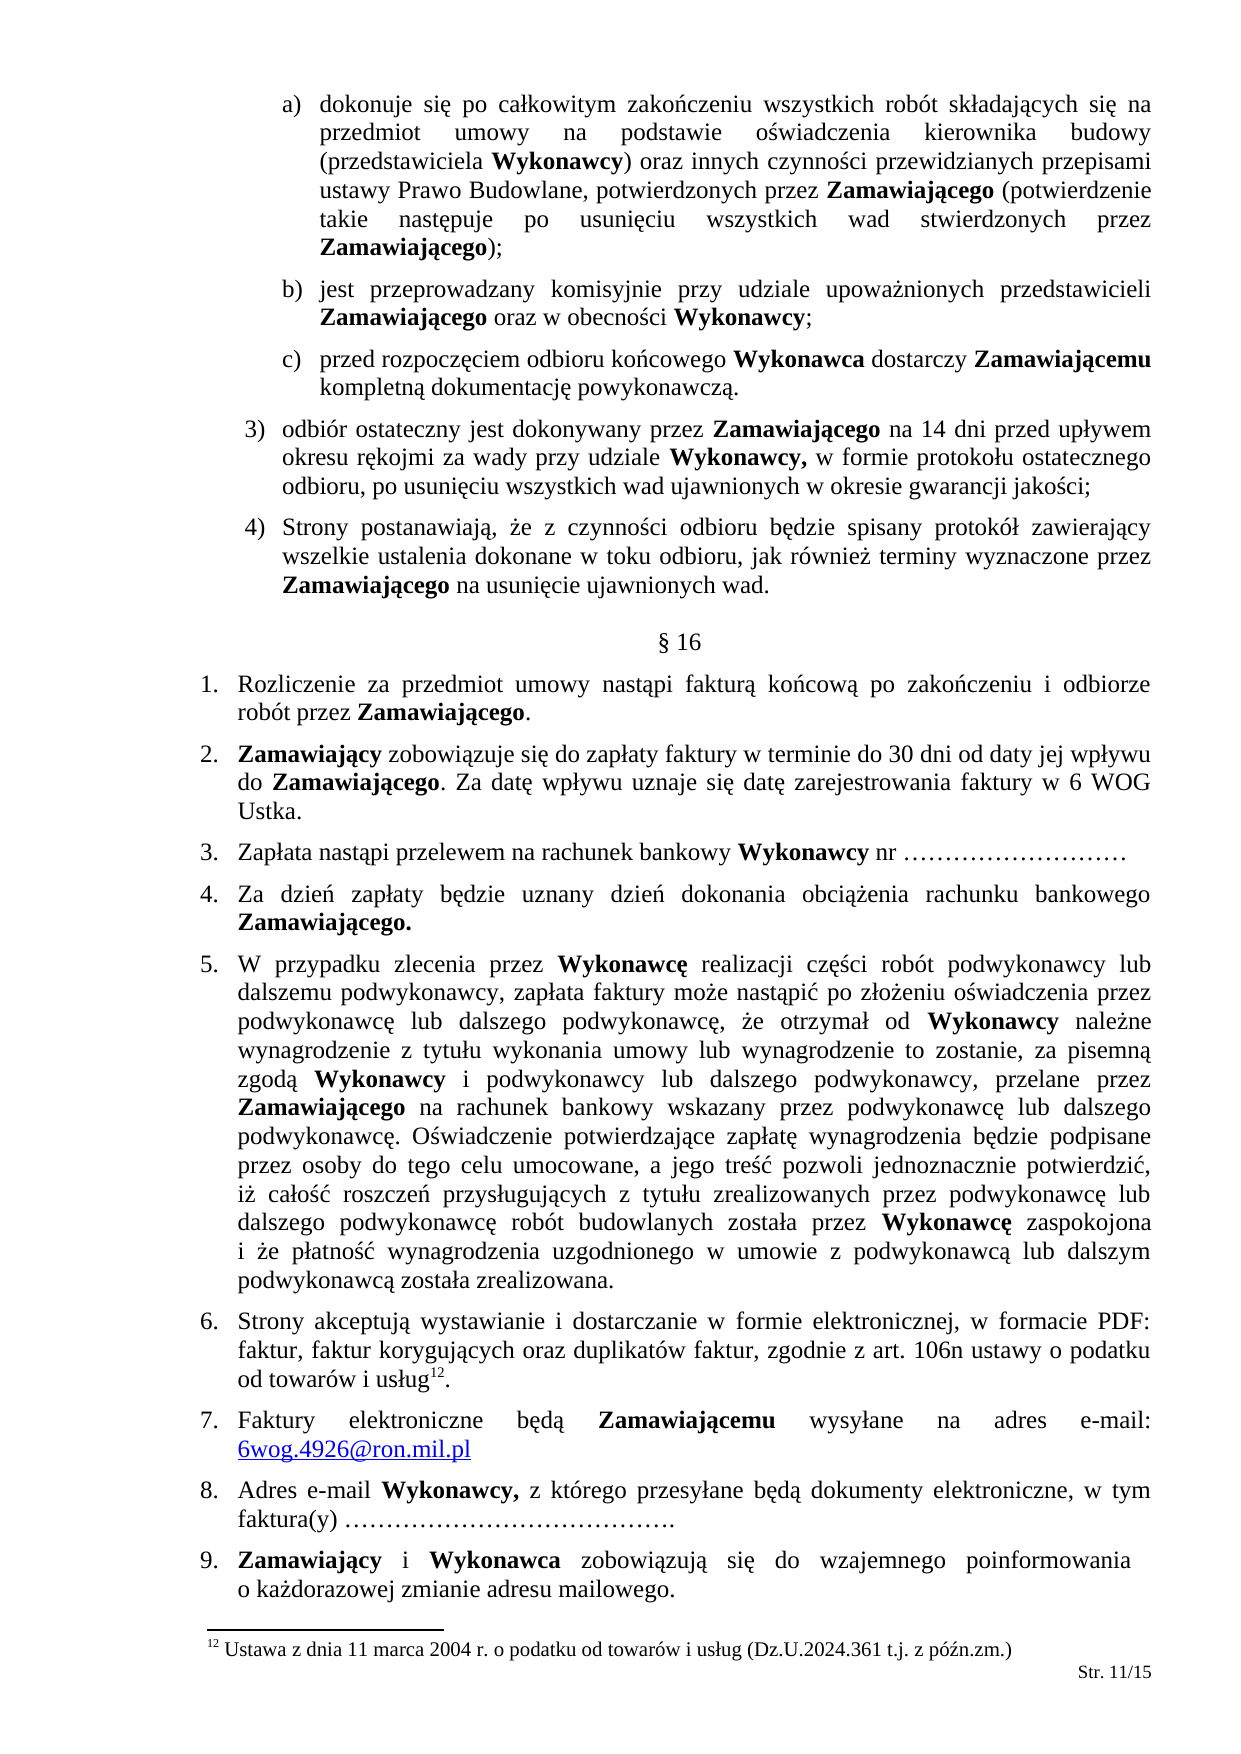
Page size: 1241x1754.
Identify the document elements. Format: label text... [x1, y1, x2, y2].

list dokonuje się po całkowitym zakończeniu wszystkich robót składających się na przedmiot umowy na podstawie oświadczenia kierownika budowy (przedstawiciela Wykonawcy) oraz innych czynności przewidzianych przepisami ustawy Prawo Budowlane, potwierdzonych przez Zamawiającego (potwierdzenie takie następuje po usunięciu wszystkich wad stwierdzonych przez Zamawiającego); [282, 89, 1152, 261]
list Adres e-mail Wykonawcy, z którego przesyłane będą dokumenty elektroniczne, w tym faktura(y) …………………………………. [200, 1475, 1152, 1532]
list Za dzień zapłaty będzie uznany dzień dokonania obciążenia rachunku bankowego Zamawiającego. [200, 879, 1152, 936]
list Faktury elektroniczne będą Zamawiającemu wysyłane na adres e-mail: 6wog.4926@ron.mil.pl [200, 1405, 1152, 1462]
list Strony postanawiają, że z czynności odbioru będzie spisany protokół zawierający wszelkie ustalenia dokonane w toku odbioru, jak również terminy wyznaczone przez Zamawiającego na usunięcie ujawnionych wad. [244, 512, 1152, 599]
text 16 [207, 627, 1152, 656]
list Zamawiający zobowiązuje się do zapłaty faktury w terminie do 30 dni od daty jej wpływu do Zamawiającego. Za datę wpływu uznaje się datę zarejestrowania faktury w 6 WOG Ustka. [200, 739, 1152, 825]
list odbiór ostateczny jest dokonywany przez Zamawiającego na 14 dni przed upływem okresu rękojmi za wady przy udziale Wykonawcy, w formie protokołu ostatecznego odbioru, po usunięciu wszystkich wad ujawnionych w okresie gwarancji jakości; [244, 414, 1152, 500]
list Rozliczenie za przedmiot umowy nastąpi fakturą końcową po zakończeniu i odbiorze robót przez Zamawiającego. [200, 669, 1152, 726]
list W przypadku zlecenia przez Wykonawcę realizacji części robót podwykonawcy lub dalszemu podwykonawcy, zapłata faktury może nastąpić po złożeniu oświadczenia przez podwykonawcę lub dalszego podwykonawcę, że otrzymał od Wykonawcy należne wynagrodzenie z tytułu wykonania umowy lub wynagrodzenie to zostanie, za pisemną zgodą Wykonawcy i podwykonawcy lub dalszego podwykonawcy, przelane przez Zamawiającego na rachunek bankowy wskazany przez podwykonawcę lub dalszego podwykonawcę. Oświadczenie potwierdzające zapłatę wynagrodzenia będzie podpisane przez osoby do tego celu umocowane, a jego treść pozwoli jednoznacznie potwierdzić, iż całość roszczeń przysługujących z tytułu zrealizowanych przez podwykonawcę lub dalszego podwykonawcę robót budowlanych została przez Wykonawcę zaspokojona i że płatność wynagrodzenia uzgodnionego w umowie z podwykonawcą lub dalszym podwykonawcą została zrealizowana. [200, 949, 1152, 1294]
list Strony akceptują wystawianie i dostarczanie w formie elektronicznej, w formacie PDF: faktur, faktur korygujących oraz duplikatów faktur, zgodnie z art. 106n ustawy o podatku od towarów i usług. [200, 1306, 1152, 1392]
list jest przeprowadzany komisyjnie przy udziale upoważnionych przedstawicieli Zamawiającego oraz w obecności Wykonawcy; [282, 274, 1152, 331]
list Zapłata nastąpi przelewem na rachunek bankowy Wykonawcy nr ……………………… [200, 837, 1152, 866]
list przed rozpoczęciem odbioru końcowego Wykonawca dostarczy Zamawiającemu kompletną dokumentację powykonawczą. [282, 344, 1152, 401]
list Zamawiający i Wykonawca zobowiązują się do wzajemnego poinformowania o każdorazowej zmianie adresu mailowego. [200, 1545, 1152, 1602]
